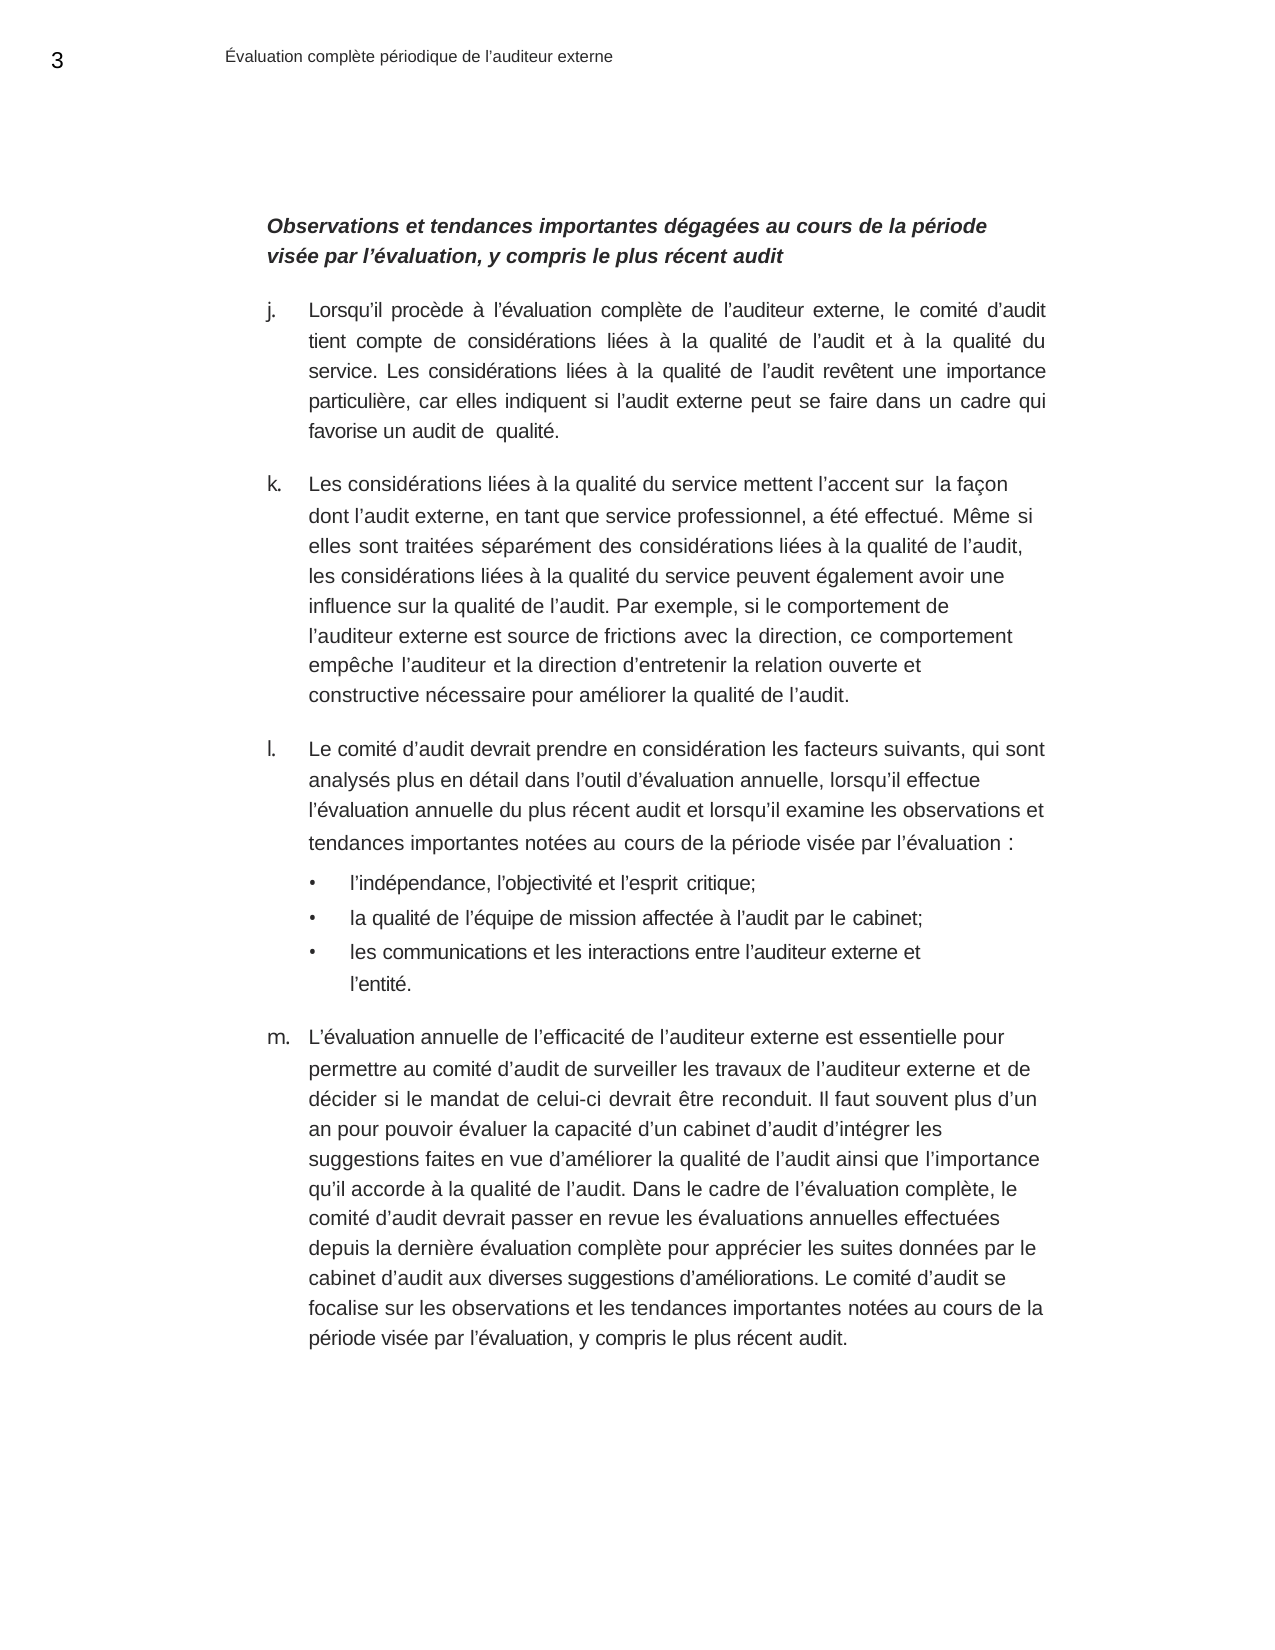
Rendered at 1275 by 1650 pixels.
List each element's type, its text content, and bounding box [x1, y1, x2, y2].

list l’indépendance, l’objectivité et l’esprit critique; [308, 868, 1275, 896]
list Lorsqu’il procède à l’évaluation complète de l’auditeur externe, le comité d’audit tient compte de considérations liées à la qualité de l’audit et à la qualité du service. Les considérations liées à la qualité de l’audit revêtent une importance particulière, car elles indiquent si l’audit externe peut se faire dans un cadre qui favorise un audit de qualité. [267, 295, 1046, 443]
list Le comité d’audit devrait prendre en considération les facteurs suivants, qui sont analysés plus en détail dans l’outil d’évaluation annuelle, lorsqu’il effectue l’évaluation annuelle du plus récent audit et lorsqu’il examine les observations et tendances importantes notées au cours de la période visée par l’évaluation : [267, 734, 1046, 855]
subtitle Observations et tendances importantes dégagées au cours de la période visée par l’évaluation, y compris le plus récent audit [267, 214, 1043, 268]
list Les considérations liées à la qualité du service mettent l’accent sur la façon dont l’audit externe, en tant que service professionnel, a été effectué. Même si elles sont traitées séparément des considérations liées à la qualité de l’audit, les considérations liées à la qualité du service peuvent également avoir une influence sur la qualité de l’audit. Par exemple, si le comportement de l’auditeur externe est source de frictions avec la direction, ce comportement empêche l’auditeur et la direction d’entretenir la relation ouverte et constructive nécessaire pour améliorer la qualité de l’audit. [267, 469, 1034, 707]
list les communications et les interactions entre l’auditeur externe et l’entité. [308, 937, 979, 996]
list la qualité de l’équipe de mission affectée à l’audit par le cabinet; [308, 903, 1275, 931]
list L’évaluation annuelle de l’efficacité de l’auditeur externe est essentielle pour permettre au comité d’audit de surveiller les travaux de l’auditeur externe et de décider si le mandat de celui-ci devrait être reconduit. Il faut souvent plus d’un an pour pouvoir évaluer la capacité d’un cabinet d’audit d’intégrer les suggestions faites en vue d’améliorer la qualité de l’audit ainsi que l’importance qu’il accorde à la qualité de l’audit. Dans le cadre de l’évaluation complète, le comité d’audit devrait passer en revue les évaluations annuelles effectuées depuis la dernière évaluation complète pour apprécier les suites données par le cabinet d’audit aux diverses suggestions d’améliorations. Le comité d’audit se focalise sur les observations et les tendances importantes notées au cours de la période visée par l’évaluation, y compris le plus récent audit. [267, 1022, 1050, 1350]
